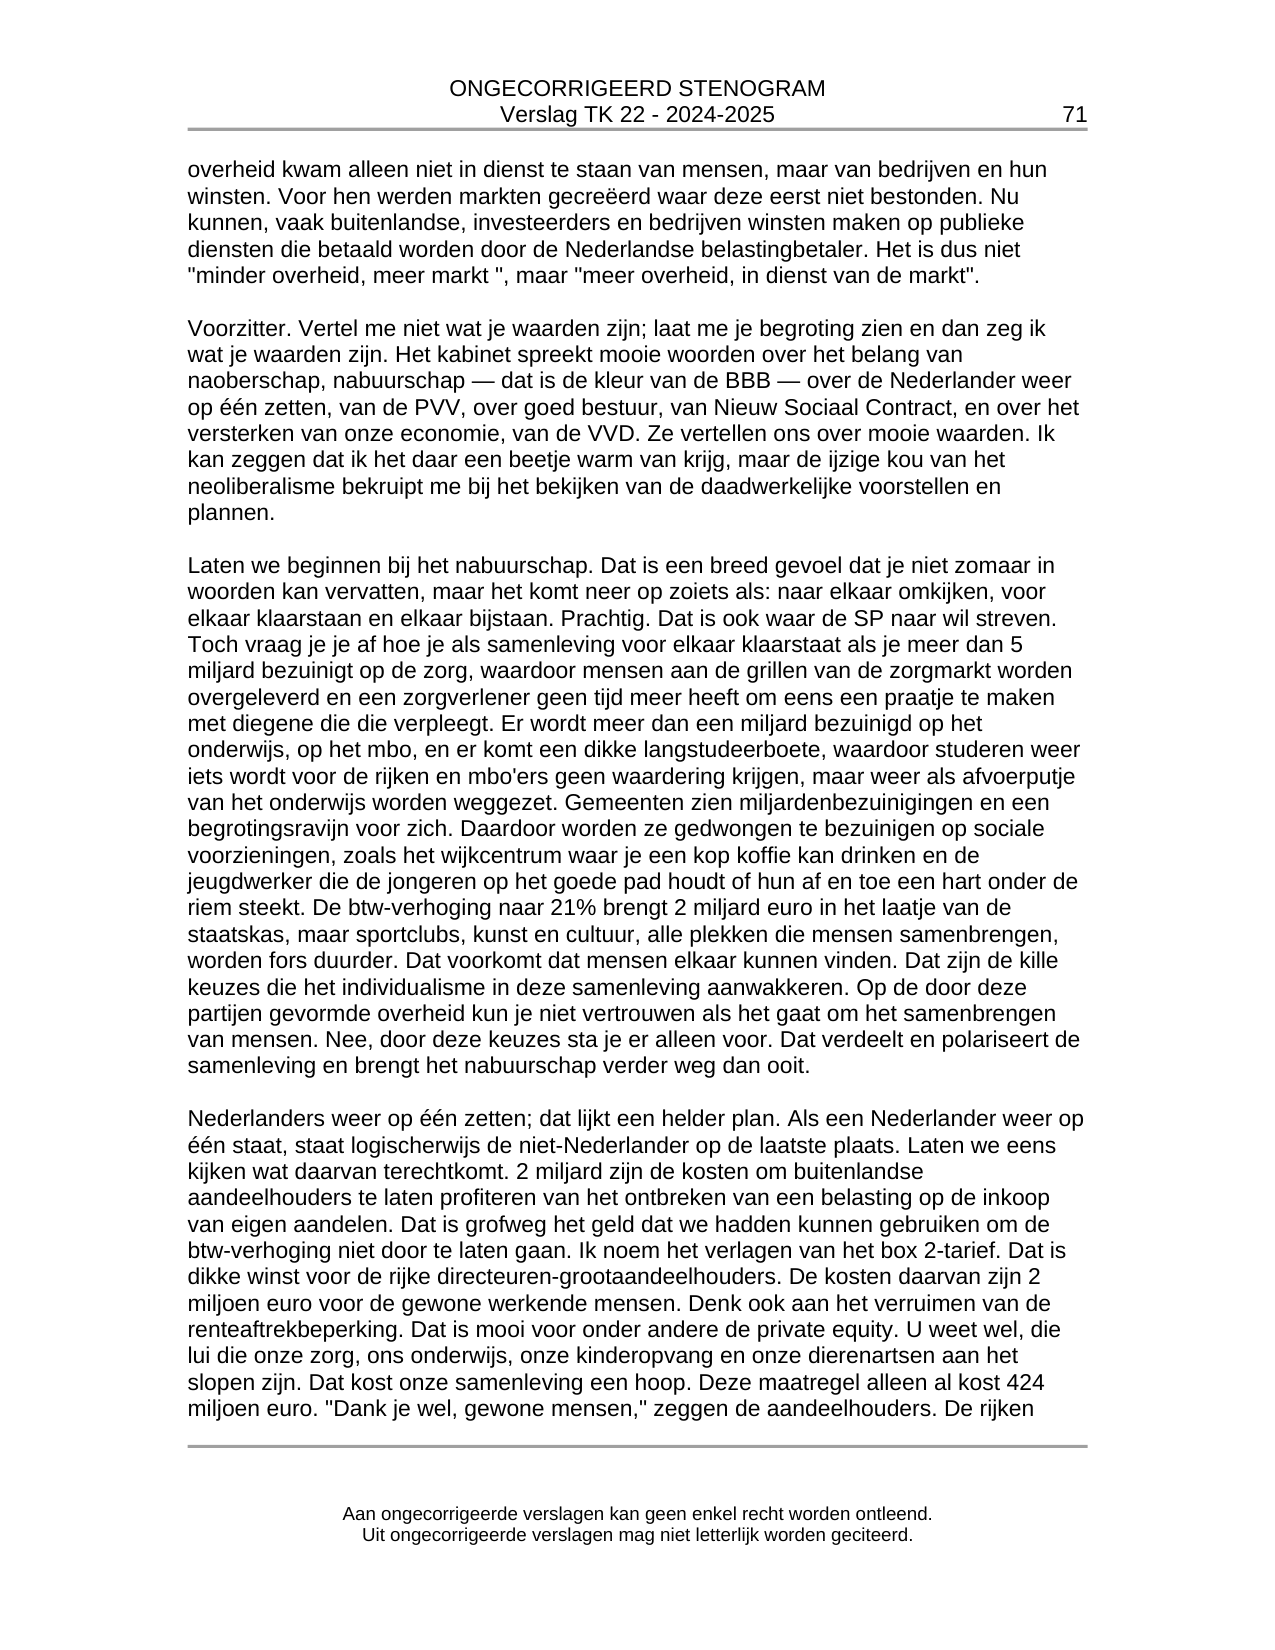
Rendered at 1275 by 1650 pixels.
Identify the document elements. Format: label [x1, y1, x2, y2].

text [187, 156, 1087, 1421]
